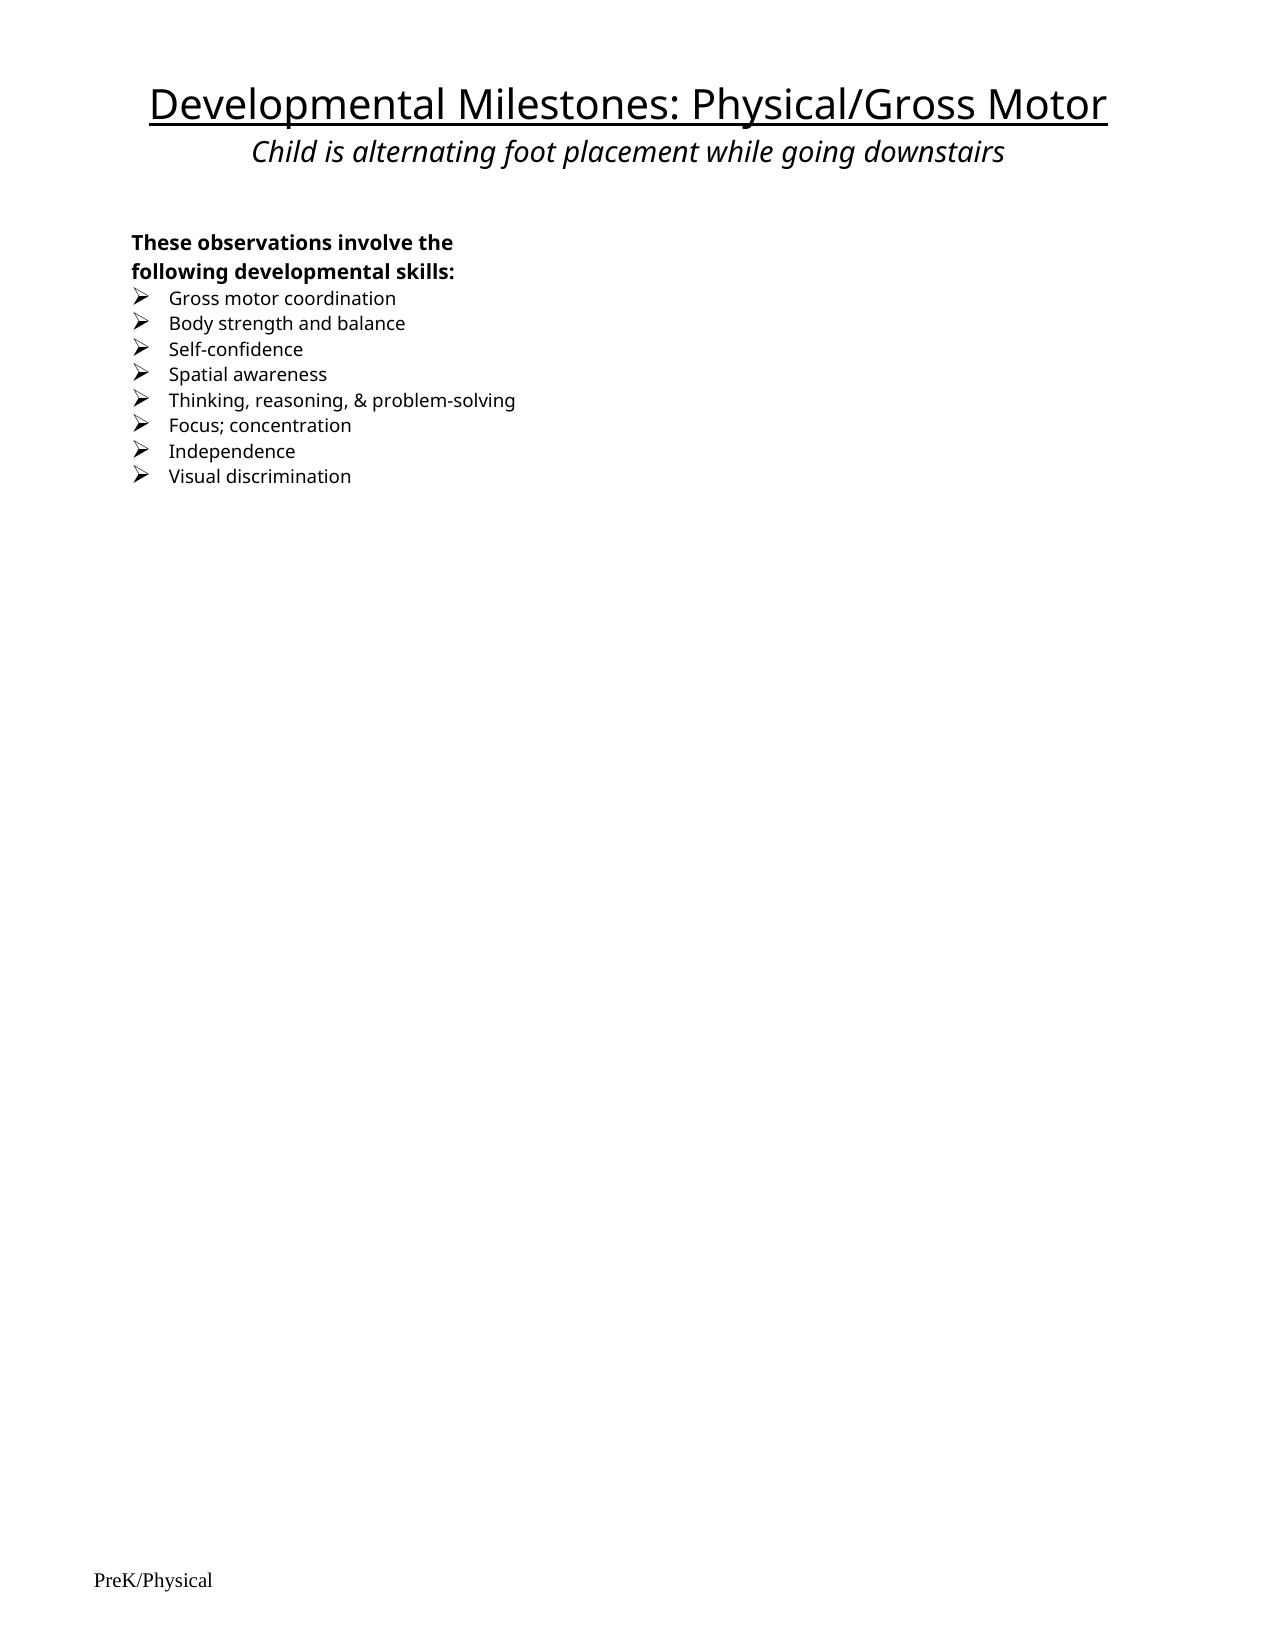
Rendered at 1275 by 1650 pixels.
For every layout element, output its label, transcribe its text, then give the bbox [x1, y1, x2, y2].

subtitle These observations involve the [131, 228, 1162, 257]
subtitle following developmental skills: [131, 257, 1162, 285]
list Self-confidence [131, 336, 1162, 362]
title Child is alternating foot placement while going downstairs [94, 132, 1162, 171]
list Independence [131, 438, 1162, 464]
list Thinking, reasoning, & problem-solving [131, 387, 1162, 413]
list Body strength and balance [131, 311, 1162, 336]
list Visual discrimination [131, 464, 1162, 489]
list Focus; concentration [131, 413, 1162, 438]
list Gross motor coordination [131, 285, 1162, 311]
list Spatial awareness [131, 362, 1162, 387]
title Developmental Milestones: Physical/Gross Motor [94, 75, 1162, 132]
